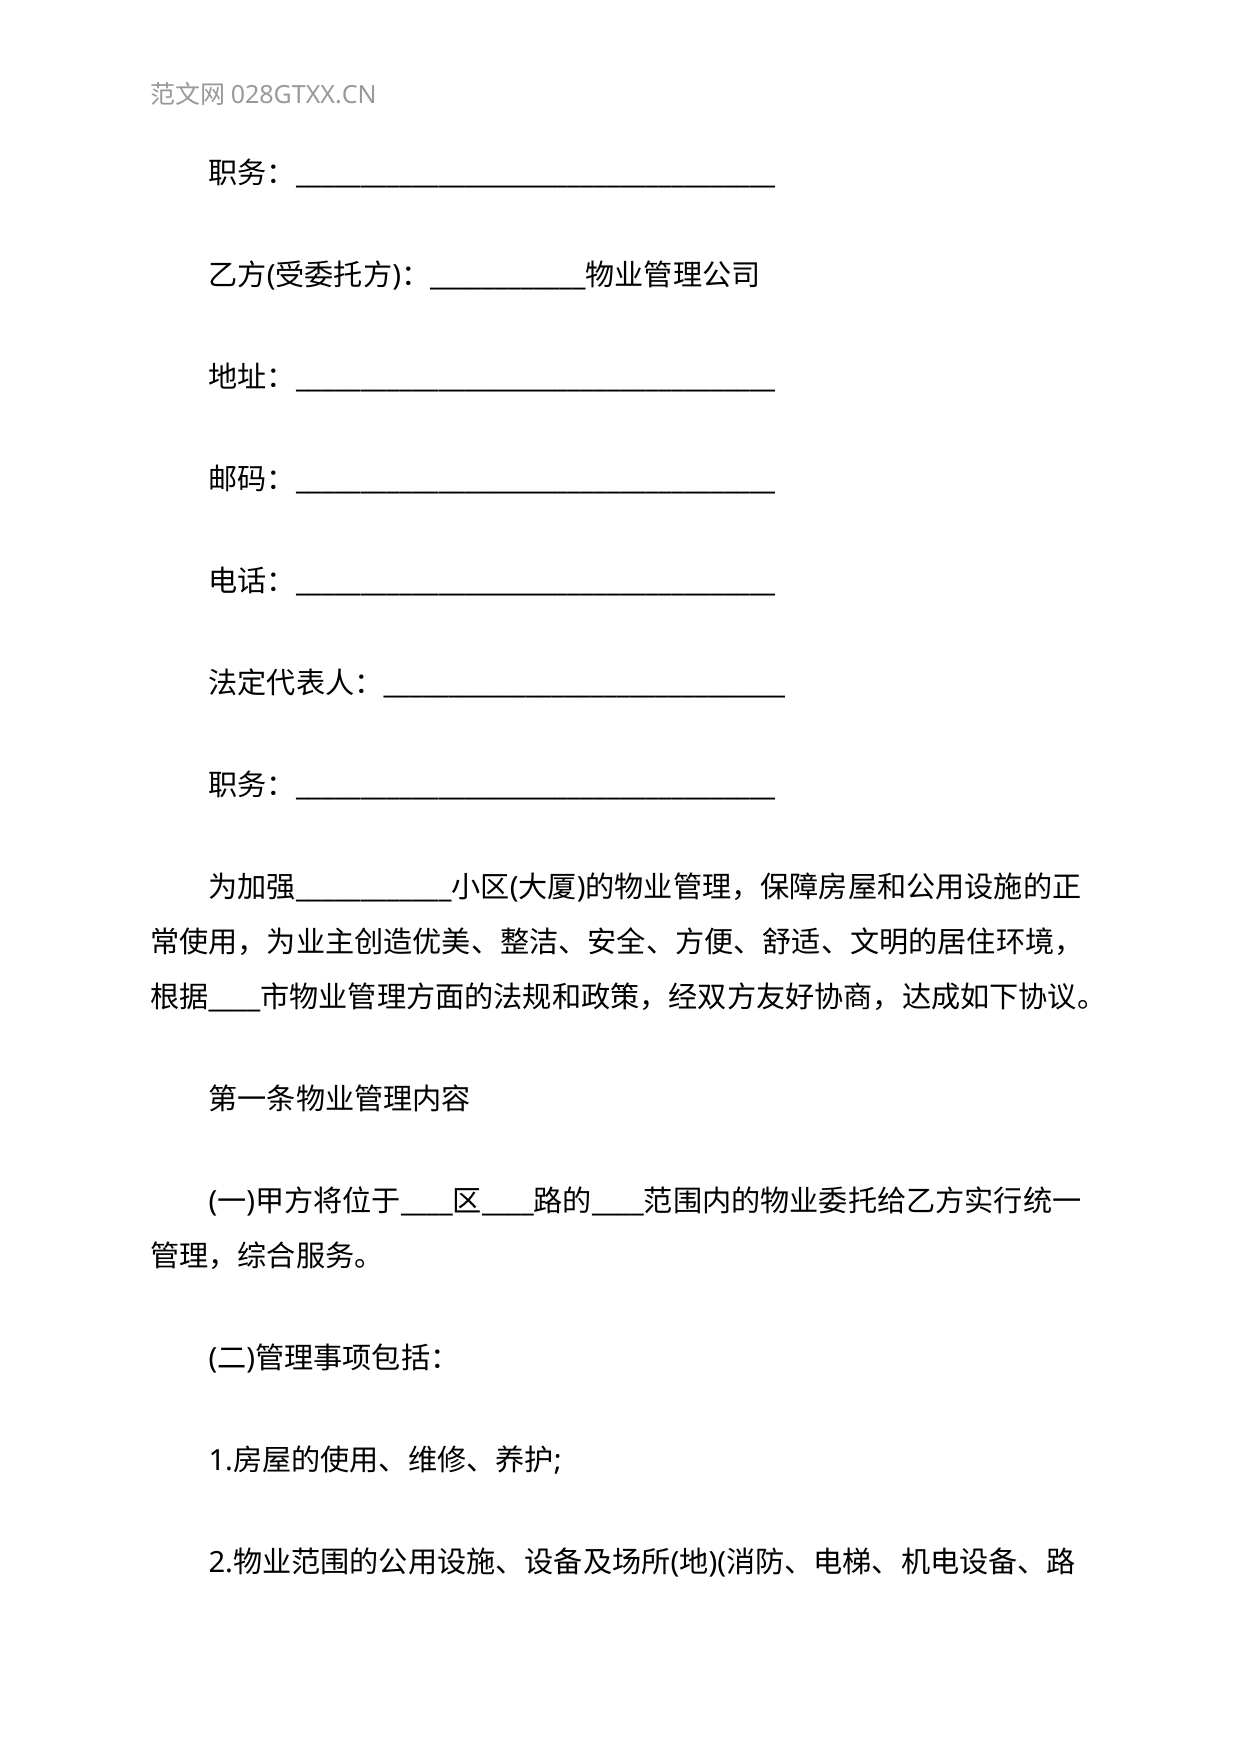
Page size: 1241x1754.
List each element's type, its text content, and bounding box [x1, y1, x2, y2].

text 电话：_____________________________________ [150, 558, 1090, 600]
text 1.房屋的使用、维修、养护; [150, 1436, 1090, 1479]
text (二)管理事项包括： [150, 1334, 1090, 1377]
text 法定代表人：_______________________________ [150, 660, 1090, 702]
text 为加强____________小区(大厦)的物业管理，保障房屋和公用设施的正常使用，为业主创造优美、整洁、安全、方便、舒适、文明的居住环境，根据____市物业管理方面的法规和政策，经双方友好协商，达成如下协议。 [150, 864, 1090, 1016]
text 乙方(受委托方)：____________物业管理公司 [150, 252, 1090, 294]
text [150, 1538, 1090, 1581]
text 第一条物业管理内容 [150, 1076, 1090, 1118]
text 地址：_____________________________________ [150, 354, 1090, 396]
text (一)甲方将位于____区____路的____范围内的物业委托给乙方实行统一管理，综合服务。 [150, 1177, 1090, 1275]
text 职务：_____________________________________ [150, 762, 1090, 804]
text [150, 456, 1090, 498]
text 职务：_____________________________________ [150, 150, 1090, 192]
